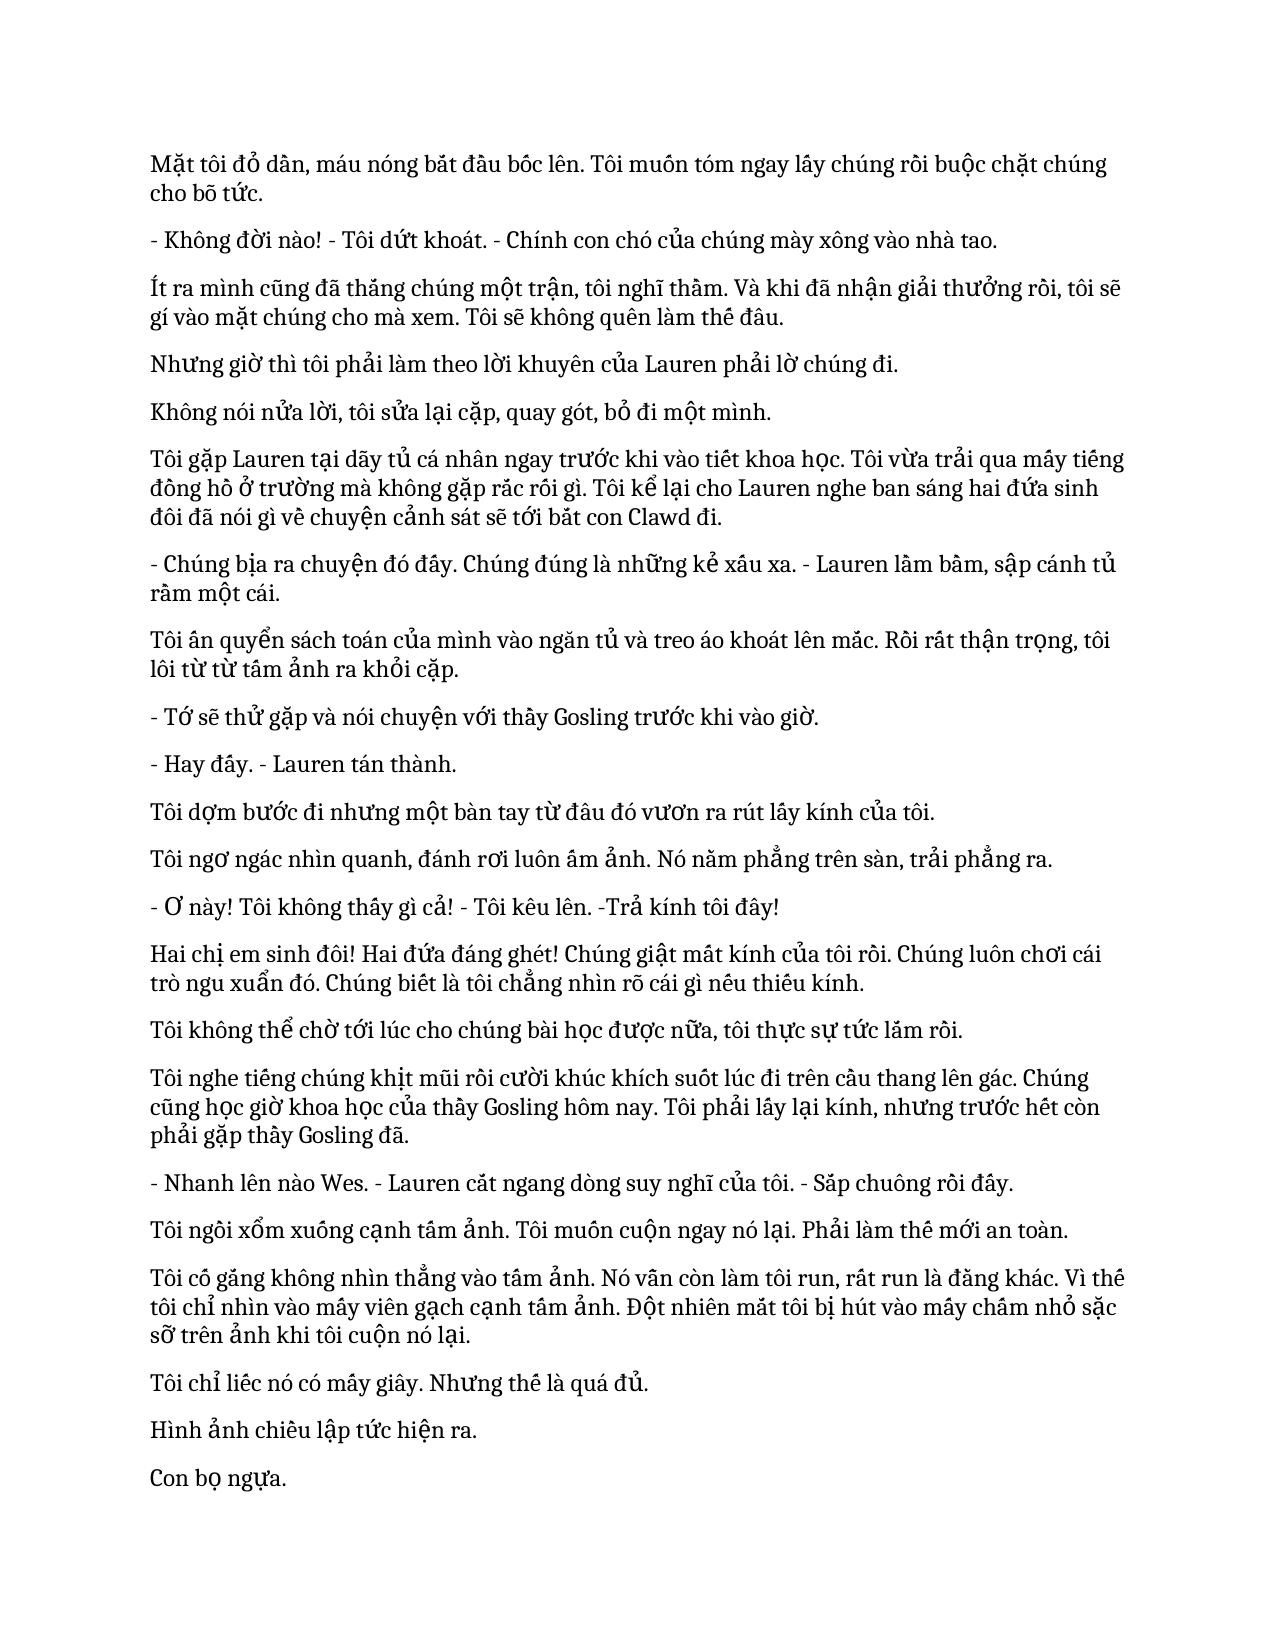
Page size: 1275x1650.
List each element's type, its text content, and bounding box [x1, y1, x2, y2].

text Tôi không thể chờ tới lúc cho chúng bài học được nữa, tôi thực sự tức lắm rồi. [150, 1016, 1125, 1045]
text Hình ảnh chiều lập tức hiện ra. [150, 1416, 1125, 1445]
text Ít ra mình cũng đã thắng chúng một trận, tôi nghĩ thầm. Và khi đã nhận giải thưởng rồi, tôi sẽ gí vào mặt chúng cho mà xem. Tôi sẽ không quên làm thế đâu. [150, 274, 1125, 331]
text Tôi dợm bước đi nhưng một bàn tay từ đâu đó vươn ra rút lấy kính của tôi. [150, 797, 1125, 826]
text Mặt tôi đỏ dần, máu nóng bắt đầu bốc lên. Tôi muốn tóm ngay lấy chúng rồi buộc chặt chúng cho bõ tức. [150, 150, 1125, 207]
text Tôi cố gắng không nhìn thẳng vào tấm ảnh. Nó vẫn còn làm tôi run, rất run là đằng khác. Vì thế tôi chỉ nhìn vào mấy viên gạch cạnh tấm ảnh. Đột nhiên mắt tôi bị hút vào mấy chấm nhỏ sặc sỡ trên ảnh khi tôi cuộn nó lại. [150, 1264, 1125, 1350]
text Tôi chỉ liếc nó có mấy giây. Nhưng thế là quá đủ. [150, 1369, 1125, 1397]
text Tôi ấn quyển sách toán của mình vào ngăn tủ và treo áo khoát lên mắc. Rồi rất thận trọng, tôi lôi từ từ tấm ảnh ra khỏi cặp. [150, 626, 1125, 684]
text - Không đời nào! - Tôi dứt khoát. - Chính con chó của chúng mày xông vào nhà tao. [150, 226, 1125, 255]
text Hai chị em sinh đôi! Hai đứa đáng ghét! Chúng giật mất kính của tôi rồi. Chúng luôn chơi cái trò ngu xuẩn đó. Chúng biết là tôi chẳng nhìn rõ cái gì nếu thiếu kính. [150, 940, 1125, 997]
text Tôi ngơ ngác nhìn quanh, đánh rơi luôn ấm ảnh. Nó nằm phẳng trên sàn, trải phẳng ra. [150, 845, 1125, 874]
text Con bọ ngựa. [150, 1464, 1125, 1492]
text - Nhanh lên nào Wes. - Lauren cắt ngang dòng suy nghĩ của tôi. - Sắp chuông rồi đấy. [150, 1169, 1125, 1197]
text Nhưng giờ thì tôi phải làm theo lời khuyên của Lauren phải lờ chúng đi. [150, 350, 1125, 379]
text Tôi nghe tiếng chúng khịt mũi rồi cười khúc khích suốt lúc đi trên cầu thang lên gác. Chúng cũng học giờ khoa học của thầy Gosling hôm nay. Tôi phải lấy lại kính, nhưng trước hết còn phải gặp thầy Gosling đã. [150, 1064, 1125, 1150]
text Không nói nửa lời, tôi sửa lại cặp, quay gót, bỏ đi một mình. [150, 397, 1125, 426]
text - Tớ sẽ thử gặp và nói chuyện với thầy Gosling trước khi vào giờ. [150, 702, 1125, 731]
text - Ơ này! Tôi không thấy gì cả! - Tôi kêu lên. -Trả kính tôi đây! [150, 892, 1125, 921]
text - Chúng bịa ra chuyện đó đấy. Chúng đúng là những kẻ xấu xa. - Lauren lầm bầm, sập cánh tủ rầm một cái. [150, 550, 1125, 607]
text Tôi ngồi xổm xuống cạnh tấm ảnh. Tôi muốn cuộn ngay nó lại. Phải làm thế mới an toàn. [150, 1216, 1125, 1245]
text Tôi gặp Lauren tại dãy tủ cá nhân ngay trước khi vào tiết khoa học. Tôi vừa trải qua mấy tiếng đồng hồ ở trường mà không gặp rắc rối gì. Tôi kể lại cho Lauren nghe ban sáng hai đứa sinh đôi đã nói gì về chuyện cảnh sát sẽ tới bắt con Clawd đi. [150, 445, 1125, 531]
text - Hay đấy. - Lauren tán thành. [150, 750, 1125, 779]
